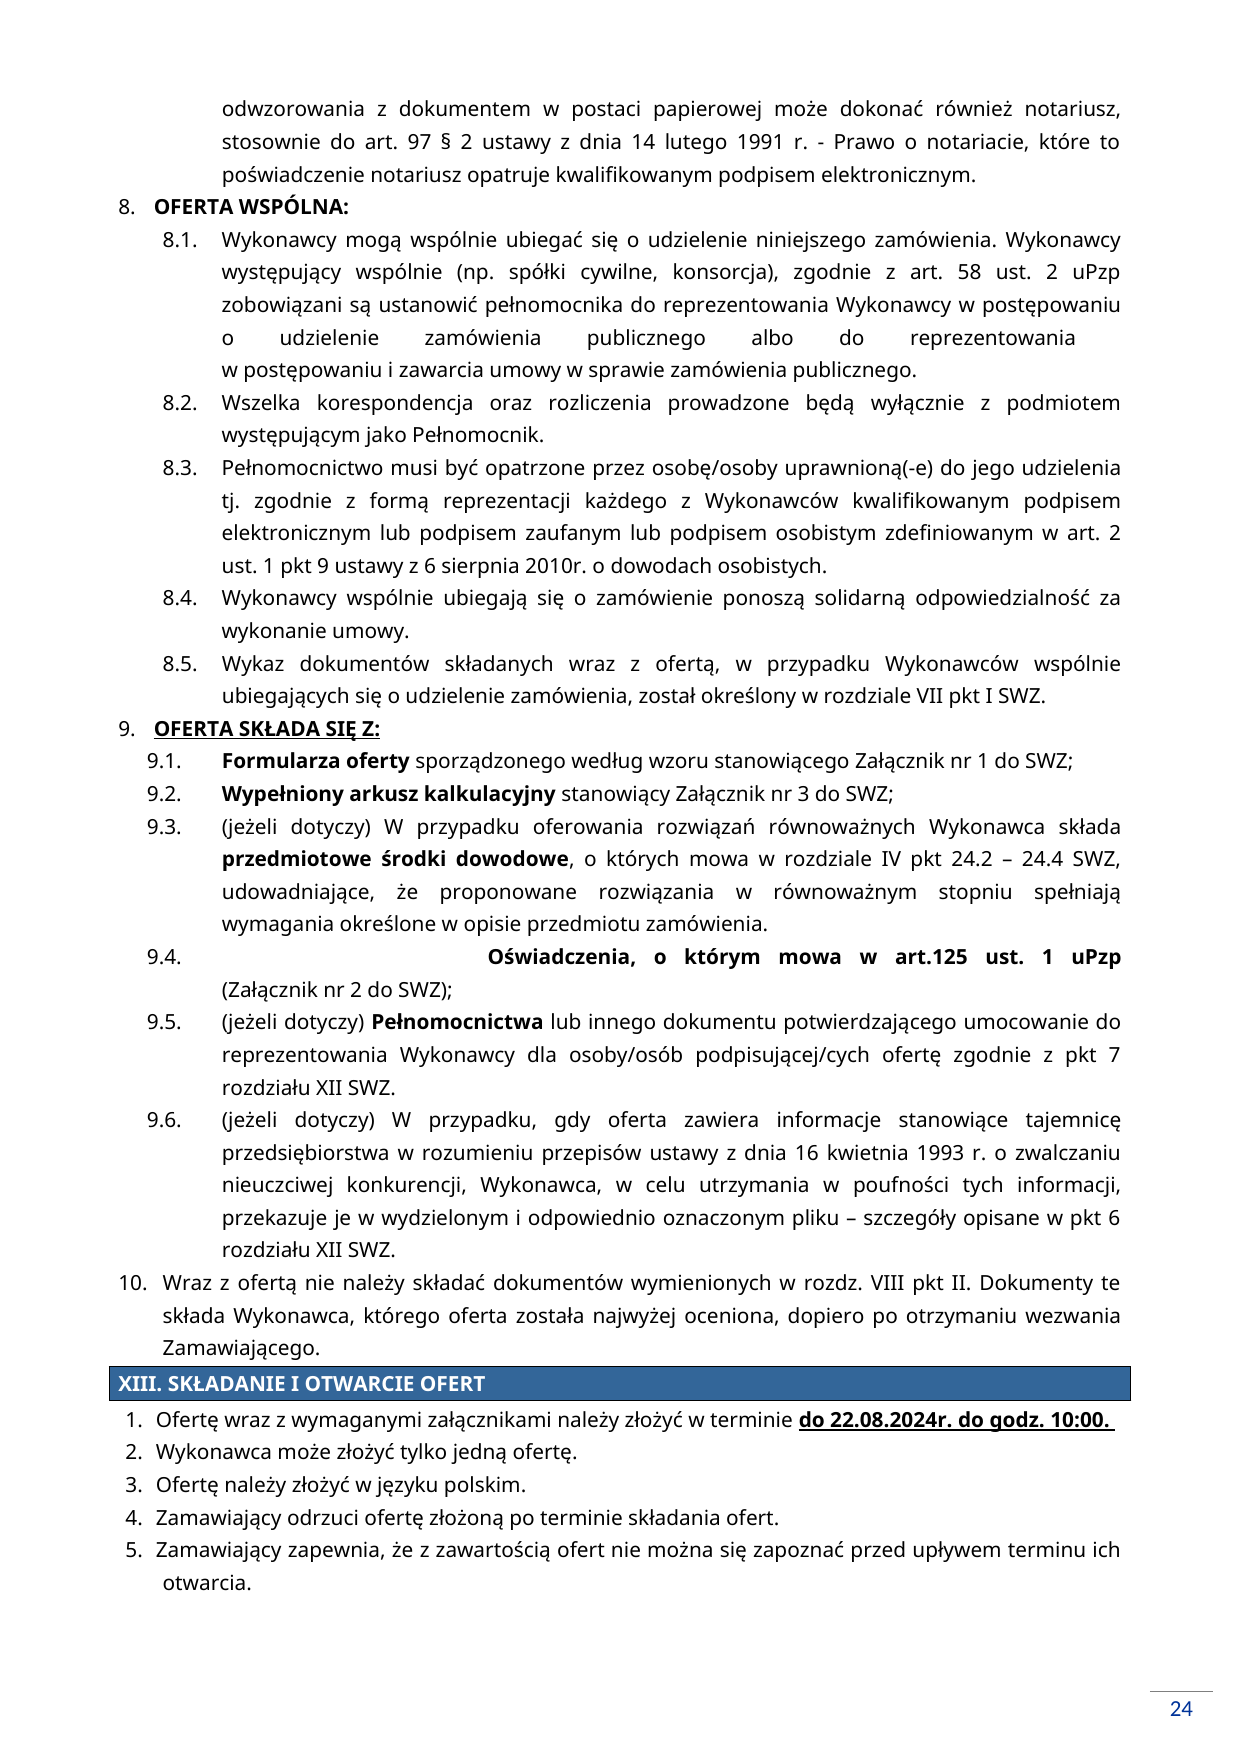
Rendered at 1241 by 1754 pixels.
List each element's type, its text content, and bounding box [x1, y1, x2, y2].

list Ofertę wraz z wymaganymi załącznikami należy złożyć w terminie do 22.08.2024r. do godz. 10:00. [125, 1405, 1122, 1433]
list Wykonawcy wspólnie ubiegają się o zamówienie ponoszą solidarną odpowiedzialność za wykonanie umowy. [162, 583, 1122, 644]
list OFERTA WSPÓLNA: [118, 192, 1122, 221]
list Zamawiający odrzuci ofertę złożoną po terminie składania ofert. [125, 1503, 1122, 1531]
list Wykonawcy mogą wspólnie ubiegać się o udzielenie niniejszego zamówienia. Wykonawcy występujący wspólnie (np. spółki cywilne, konsorcja), zgodnie z art. 58 ust. 2 uPzp zobowiązani są ustanowić pełnomocnika do reprezentowania Wykonawcy w postępowaniu o udzielenie zamówienia publicznego albo do reprezentowania w postępowaniu i zawarcia umowy w sprawie zamówienia publicznego. [162, 225, 1122, 384]
list Zamawiający zapewnia, że z zawartością ofert nie można się zapoznać przed upływem terminu ich otwarcia. [125, 1535, 1122, 1596]
list OFERTA SKŁADA SIĘ Z: [118, 714, 1122, 742]
list Wraz z ofertą nie należy składać dokumentów wymienionych w rozdz. VIII pkt II. Dokumenty te składa Wykonawca, którego oferta została najwyżej oceniona, dopiero po otrzymaniu wezwania Zamawiającego. [118, 1268, 1122, 1362]
list Wypełniony arkusz kalkulacyjny stanowiący Załącznik nr 3 do SWZ; [147, 779, 1122, 808]
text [222, 94, 1122, 188]
list Wszelka korespondencja oraz rozliczenia prowadzone będą wyłącznie z podmiotem występującym jako Pełnomocnik. [162, 388, 1122, 449]
list Formularza oferty sporządzonego według wzoru stanowiącego Załącznik nr 1 do SWZ; [147, 747, 1122, 775]
list (jeżeli dotyczy) Pełnomocnictwa lub innego dokumentu potwierdzającego umocowanie do reprezentowania Wykonawcy dla osoby/osób podpisującej/cych ofertę zgodnie z pkt 7 rozdziału XII SWZ. [147, 1007, 1122, 1101]
subtitle XIII. SKŁADANIE I OTWARCIE OFERT [110, 1367, 1130, 1400]
list Ofertę należy złożyć w języku polskim. [125, 1470, 1122, 1498]
list Pełnomocnictwo musi być opatrzone przez osobę/osoby uprawnioną(-e) do jego udzielenia tj. zgodnie z formą reprezentacji każdego z Wykonawców kwalifikowanym podpisem elektronicznym lub podpisem zaufanym lub podpisem osobistym zdefiniowanym w art. 2 ust. 1 pkt 9 ustawy z 6 sierpnia 2010r. o dowodach osobistych. [162, 453, 1122, 579]
list Oświadczenia, o którym mowa w art.125 ust. 1 uPzp (Załącznik nr 2 do SWZ); [147, 942, 1122, 1003]
list Wykonawca może złożyć tylko jedną ofertę. [125, 1437, 1122, 1466]
list Wykaz dokumentów składanych wraz z ofertą, w przypadku Wykonawców wspólnie ubiegających się o udzielenie zamówienia, został określony w rozdziale VII pkt I SWZ. [162, 649, 1122, 710]
list (jeżeli dotyczy) W przypadku, gdy oferta zawiera informacje stanowiące tajemnicę przedsiębiorstwa w rozumieniu przepisów ustawy z dnia 16 kwietnia 1993 r. o zwalczaniu nieuczciwej konkurencji, Wykonawca, w celu utrzymania w poufności tych informacji, przekazuje je w wydzielonym i odpowiednio oznaczonym pliku – szczegóły opisane w pkt 6 rozdziału XII SWZ. [147, 1105, 1122, 1264]
list (jeżeli dotyczy) W przypadku oferowania rozwiązań równoważnych Wykonawca składa przedmiotowe środki dowodowe, o których mowa w rozdziale IV pkt 24.2 – 24.4 SWZ, udowadniające, że proponowane rozwiązania w równoważnym stopniu spełniają wymagania określone w opisie przedmiotu zamówienia. [147, 812, 1122, 938]
